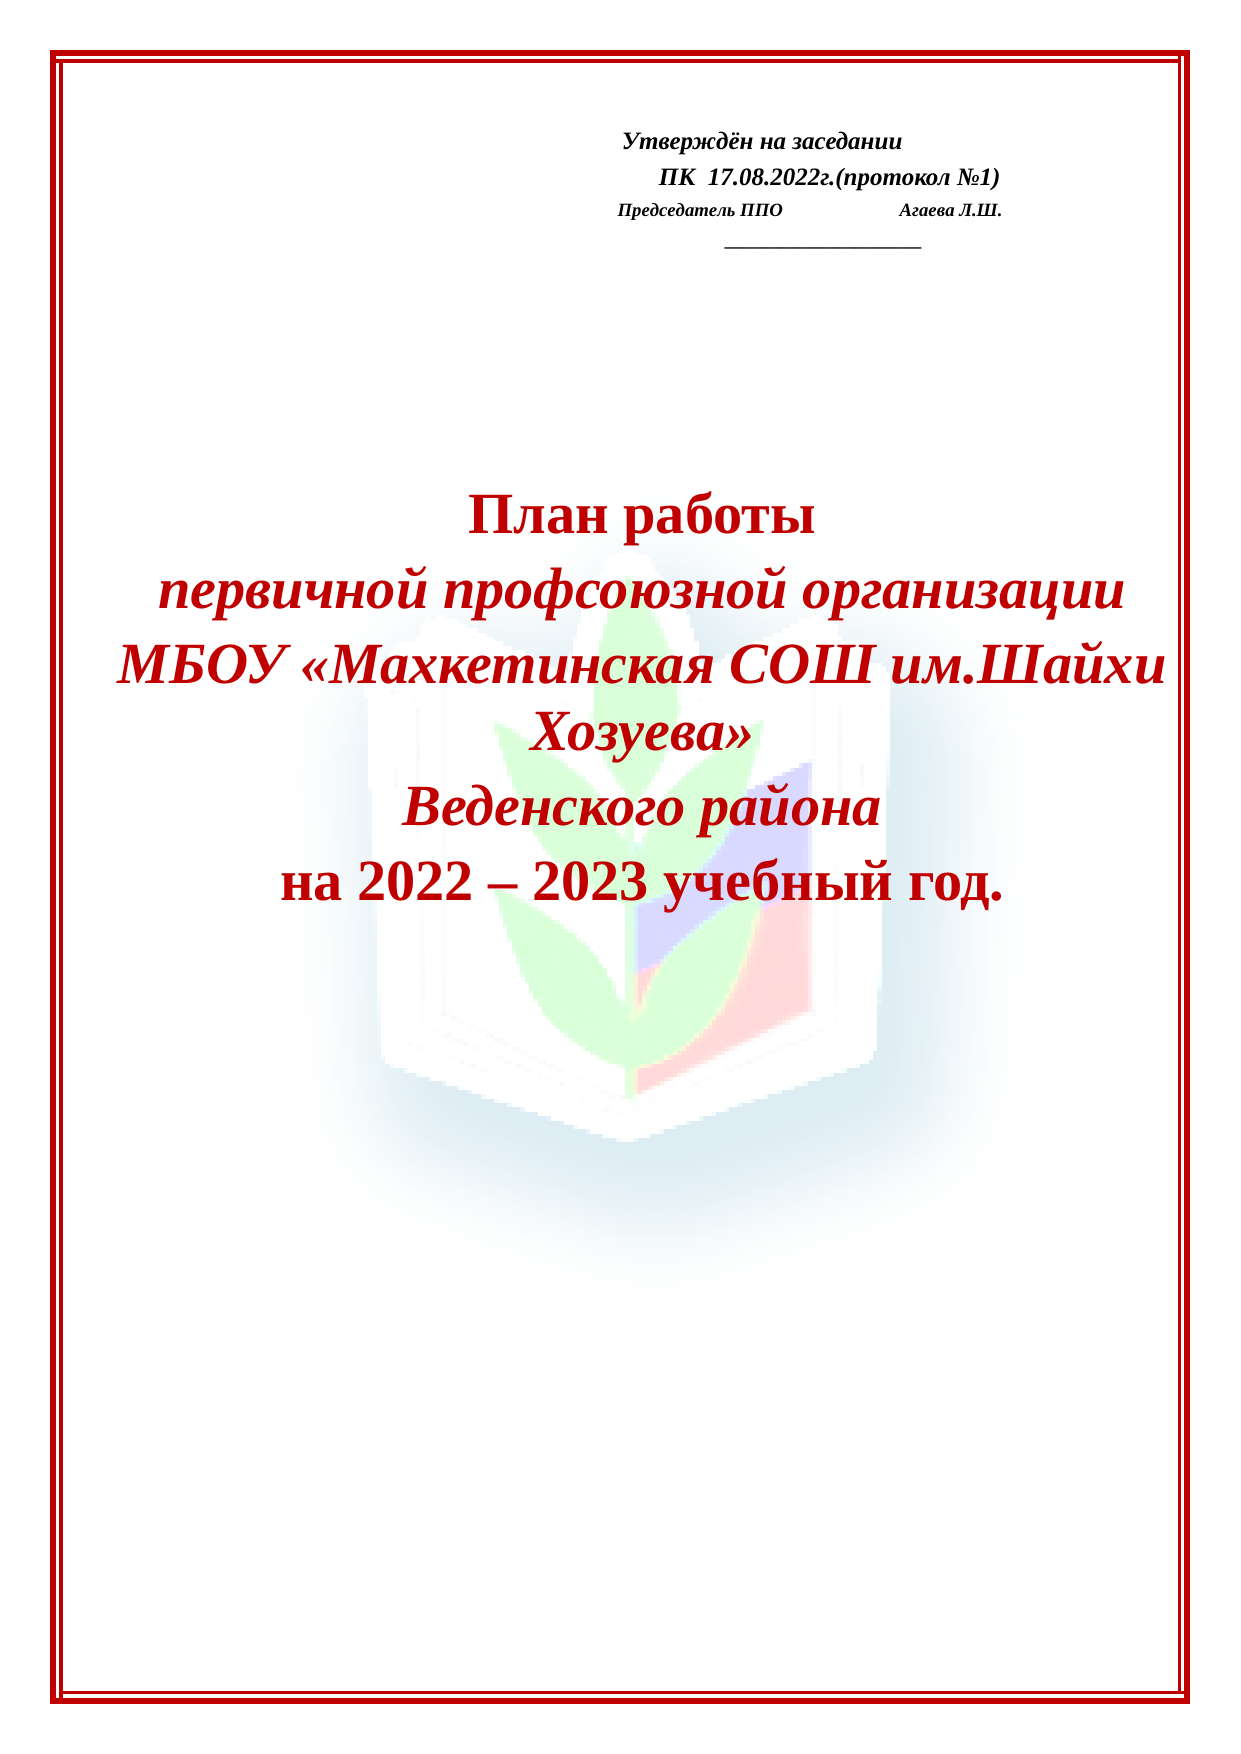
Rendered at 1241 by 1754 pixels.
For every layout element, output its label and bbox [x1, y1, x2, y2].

table_header [74, 118, 1048, 1540]
